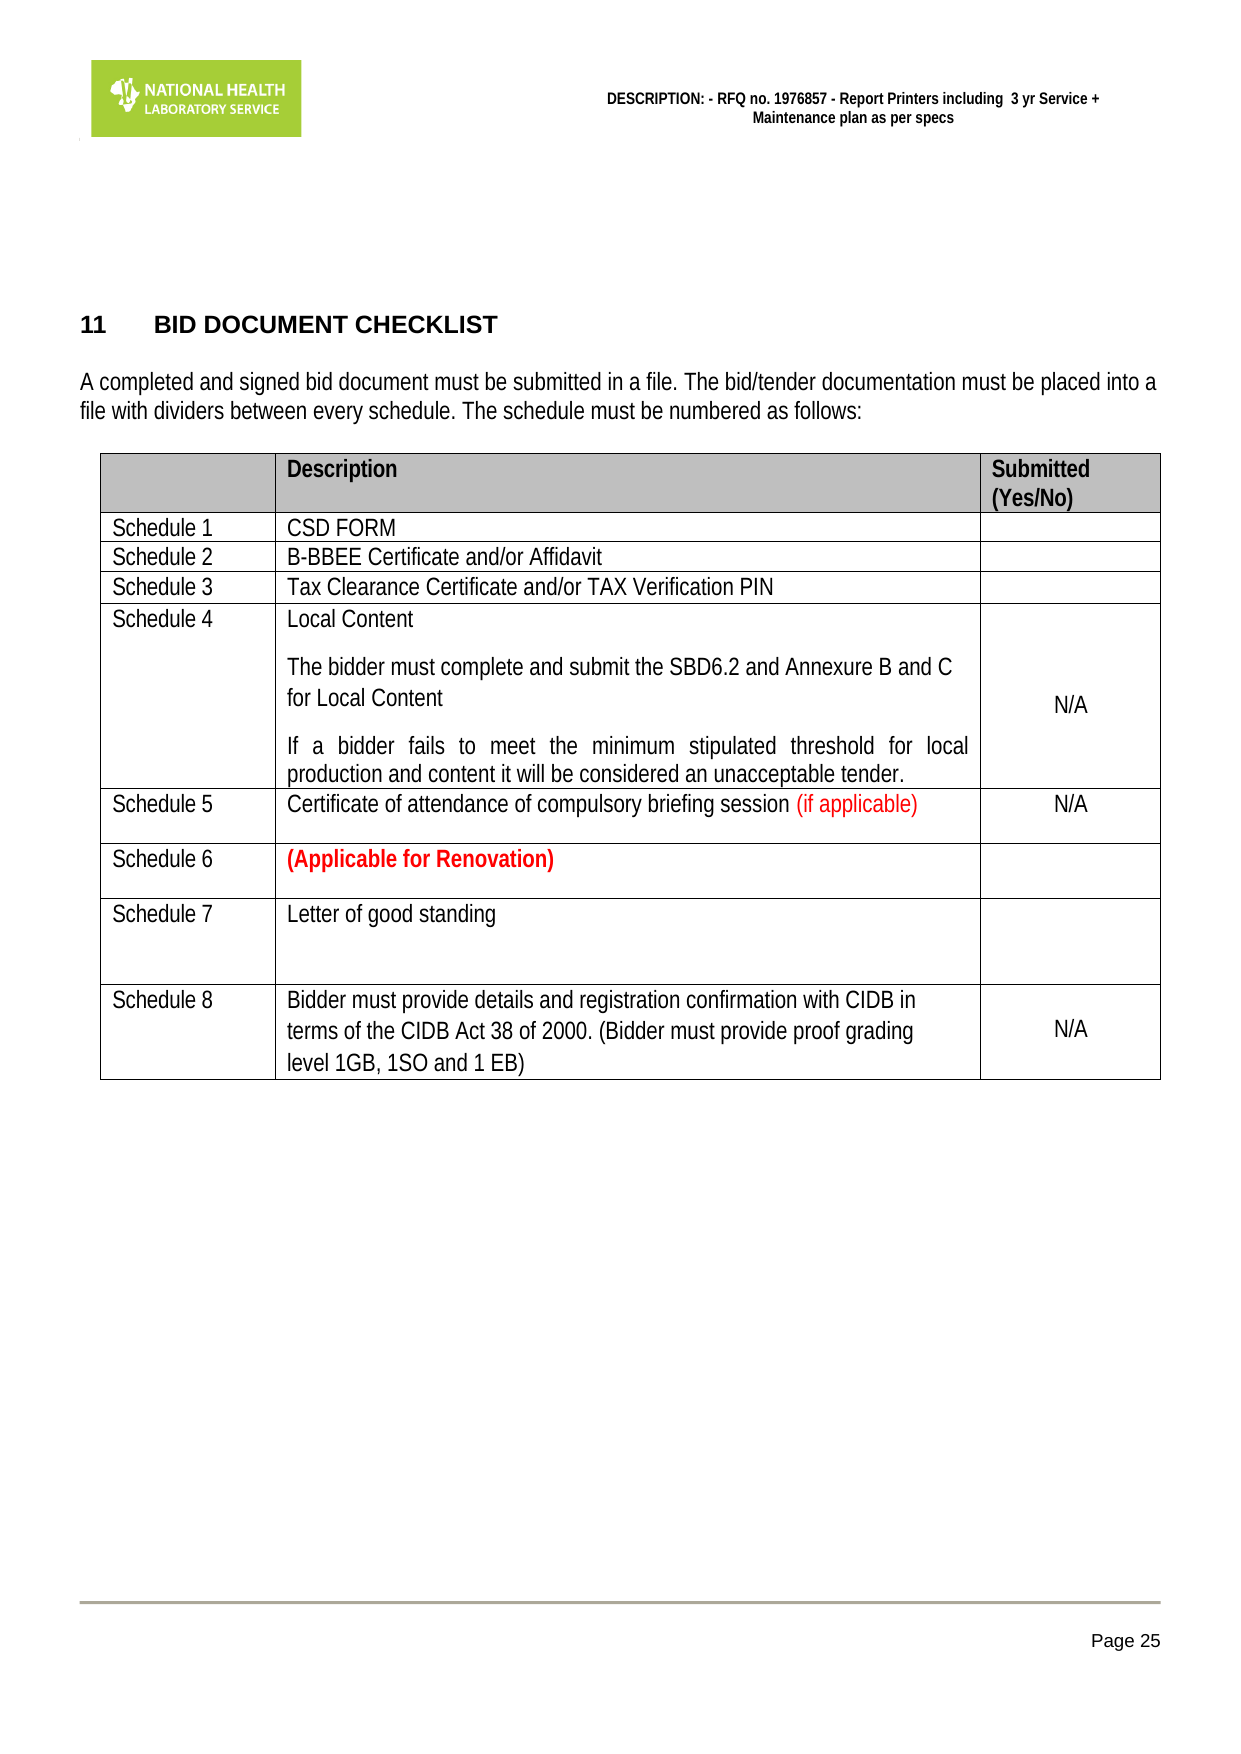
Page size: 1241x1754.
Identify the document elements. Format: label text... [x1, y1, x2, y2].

text A completed and signed bid document must be submitted in a file. The bid/tender documentation must be placed into a file with dividers between every schedule. The schedule must be numbered as follows: [80, 367, 1161, 424]
table_cell [981, 844, 1160, 898]
table_cell N/A [981, 604, 1160, 788]
table_cell (Applicable for Renovation) [276, 844, 980, 898]
table_header Description [276, 454, 980, 512]
table_cell Schedule 1 [101, 513, 275, 541]
table_cell Local Content The bidder must complete and submit the SBD6.2 and Annexure B and C for Local Content If a bidder fails to meet the minimum stipulated threshold for local production and content it will be considered an unacceptable tender. [276, 604, 980, 788]
table_header Submitted (Yes/No) [981, 454, 1160, 512]
table_cell N/A [981, 985, 1160, 1079]
table_cell Schedule 5 [101, 789, 275, 843]
table_cell Bidder must provide details and registration confirmation with CIDB in terms of the CIDB Act 38 of 2000. (Bidder must provide proof grading level 1GB, 1SO and 1 EB) [276, 985, 980, 1079]
table_cell Schedule 2 [101, 542, 275, 571]
table_cell [981, 513, 1160, 541]
table_cell Schedule 6 [101, 844, 275, 898]
table_header [101, 454, 275, 512]
table_cell [981, 542, 1160, 571]
table_cell Letter of good standing [276, 899, 980, 984]
table_cell [981, 899, 1160, 984]
subtitle BID DOCUMENT CHECKLIST [80, 310, 1161, 338]
table_cell Schedule 7 [101, 899, 275, 984]
table_cell CSD FORM [276, 513, 980, 541]
table_cell Schedule 3 [101, 572, 275, 603]
table_cell N/A [981, 789, 1160, 843]
table_cell Schedule 4 [101, 604, 275, 788]
table_cell Tax Clearance Certificate and/or TAX Verification PIN [276, 572, 980, 603]
table_cell Certificate of attendance of compulsory briefing session (if applicable) [276, 789, 980, 843]
picture [91, 60, 302, 137]
table_cell B-BBEE Certificate and/or Affidavit [276, 542, 980, 571]
table_cell [981, 572, 1160, 603]
table_cell Schedule 8 [101, 985, 275, 1079]
